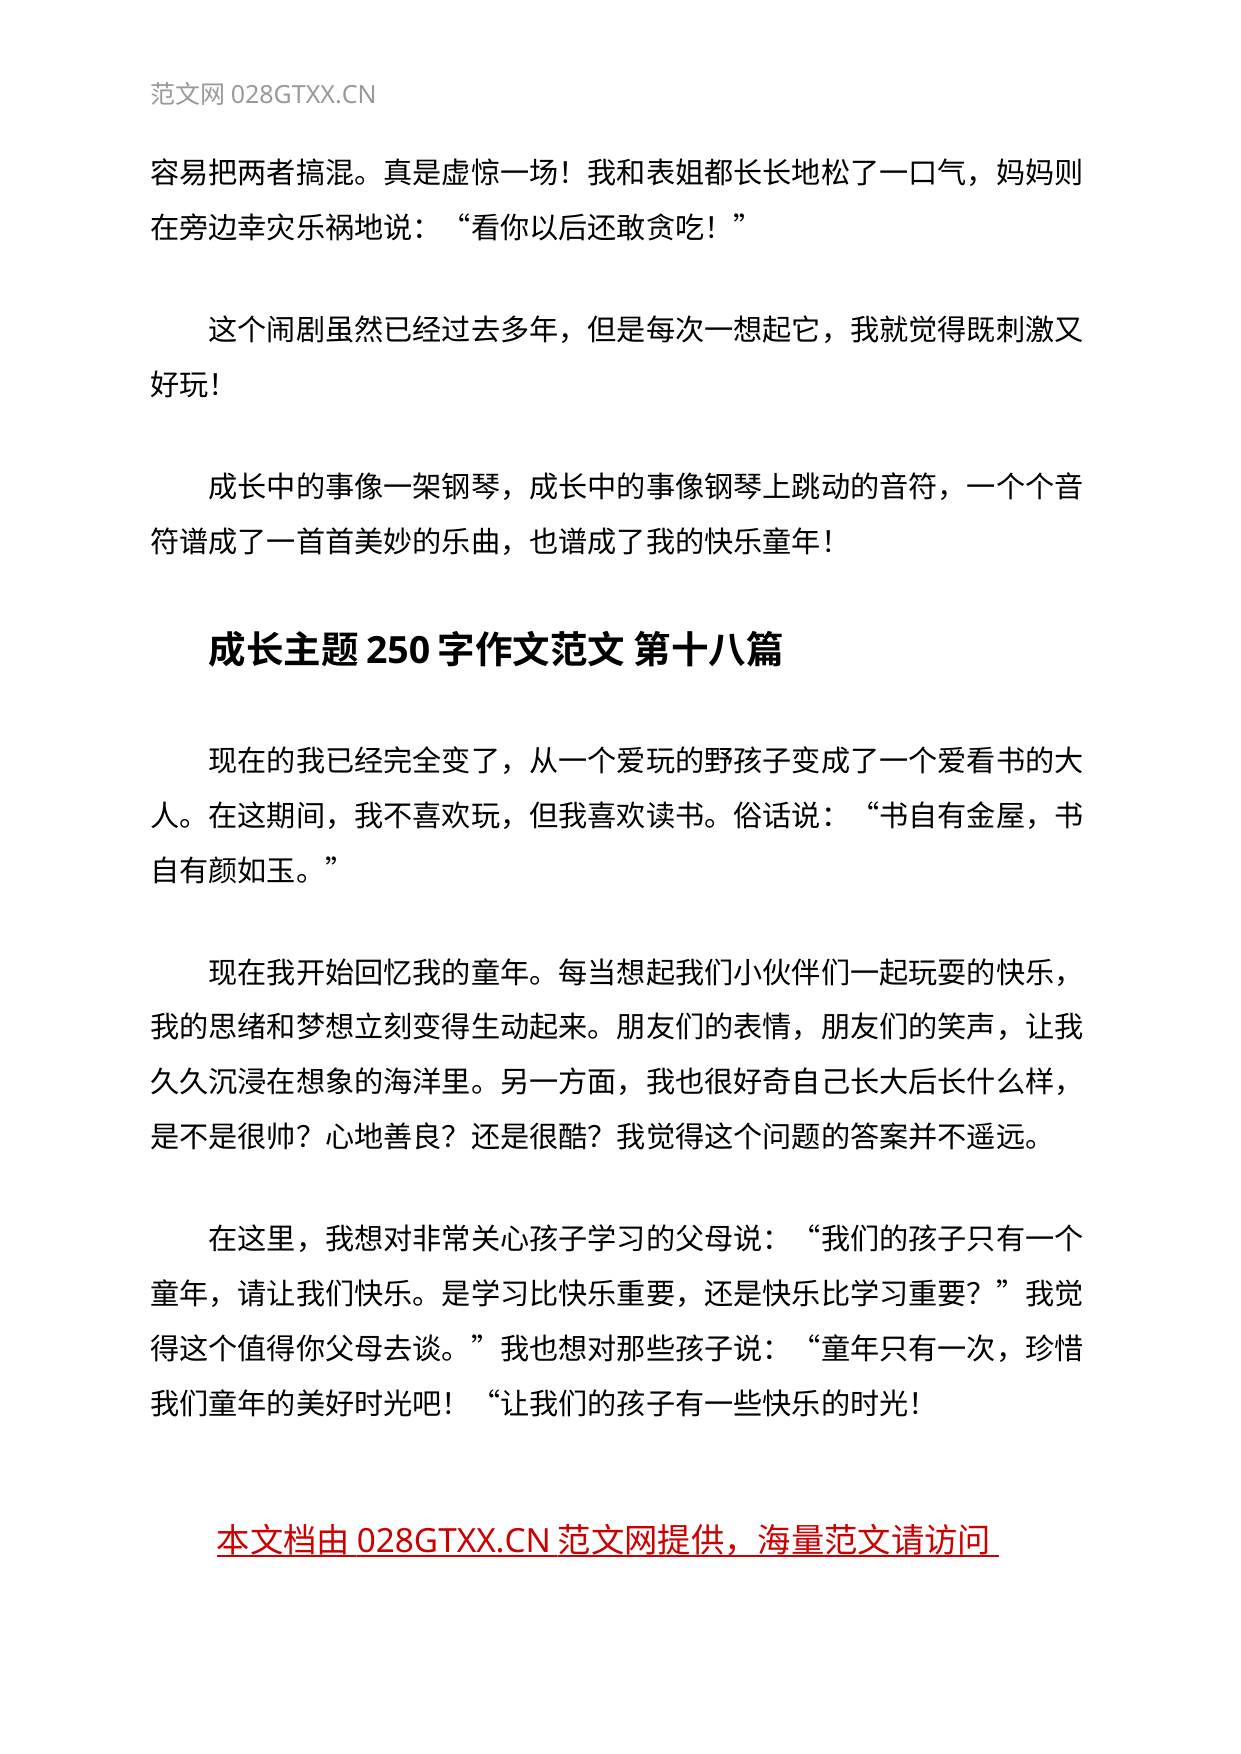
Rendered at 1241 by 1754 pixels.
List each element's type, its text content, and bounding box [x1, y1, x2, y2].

text 在这里，我想对非常关心孩子学习的父母说：“我们的孩子只有一个童年，请让我们快乐。是学习比快乐重要，还是快乐比学习重要？”我觉得这个值得你父母去谈。”我也想对那些孩子说：“童年只有一次，珍惜我们童年的美好时光吧！“让我们的孩子有一些快乐的时光！ [150, 1216, 1090, 1423]
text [150, 150, 1090, 247]
text 现在的我已经完全变了，从一个爱玩的野孩子变成了一个爱看书的大人。在这期间，我不喜欢玩，但我喜欢读书。俗话说：“书自有金屋，书自有颜如玉。” [150, 738, 1090, 890]
text 现在我开始回忆我的童年。每当想起我们小伙伴们一起玩耍的快乐，我的思绪和梦想立刻变得生动起来。朋友们的表情，朋友们的笑声，让我久久沉浸在想象的海洋里。另一方面，我也很好奇自己长大后长什么样，是不是很帅？心地善良？还是很酷？我觉得这个问题的答案并不遥远。 [150, 949, 1090, 1156]
text 这个闹剧虽然已经过去多年，但是每次一想起它，我就觉得既刺激又好玩！ [150, 307, 1090, 404]
text 成长中的事像一架钢琴，成长中的事像钢琴上跳动的音符，一个个音符谱成了一首首美妙的乐曲，也谱成了我的快乐童年！ [150, 463, 1090, 561]
text 成长主题250字作文范文 第十八篇 [150, 620, 1090, 674]
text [150, 1513, 1090, 1562]
